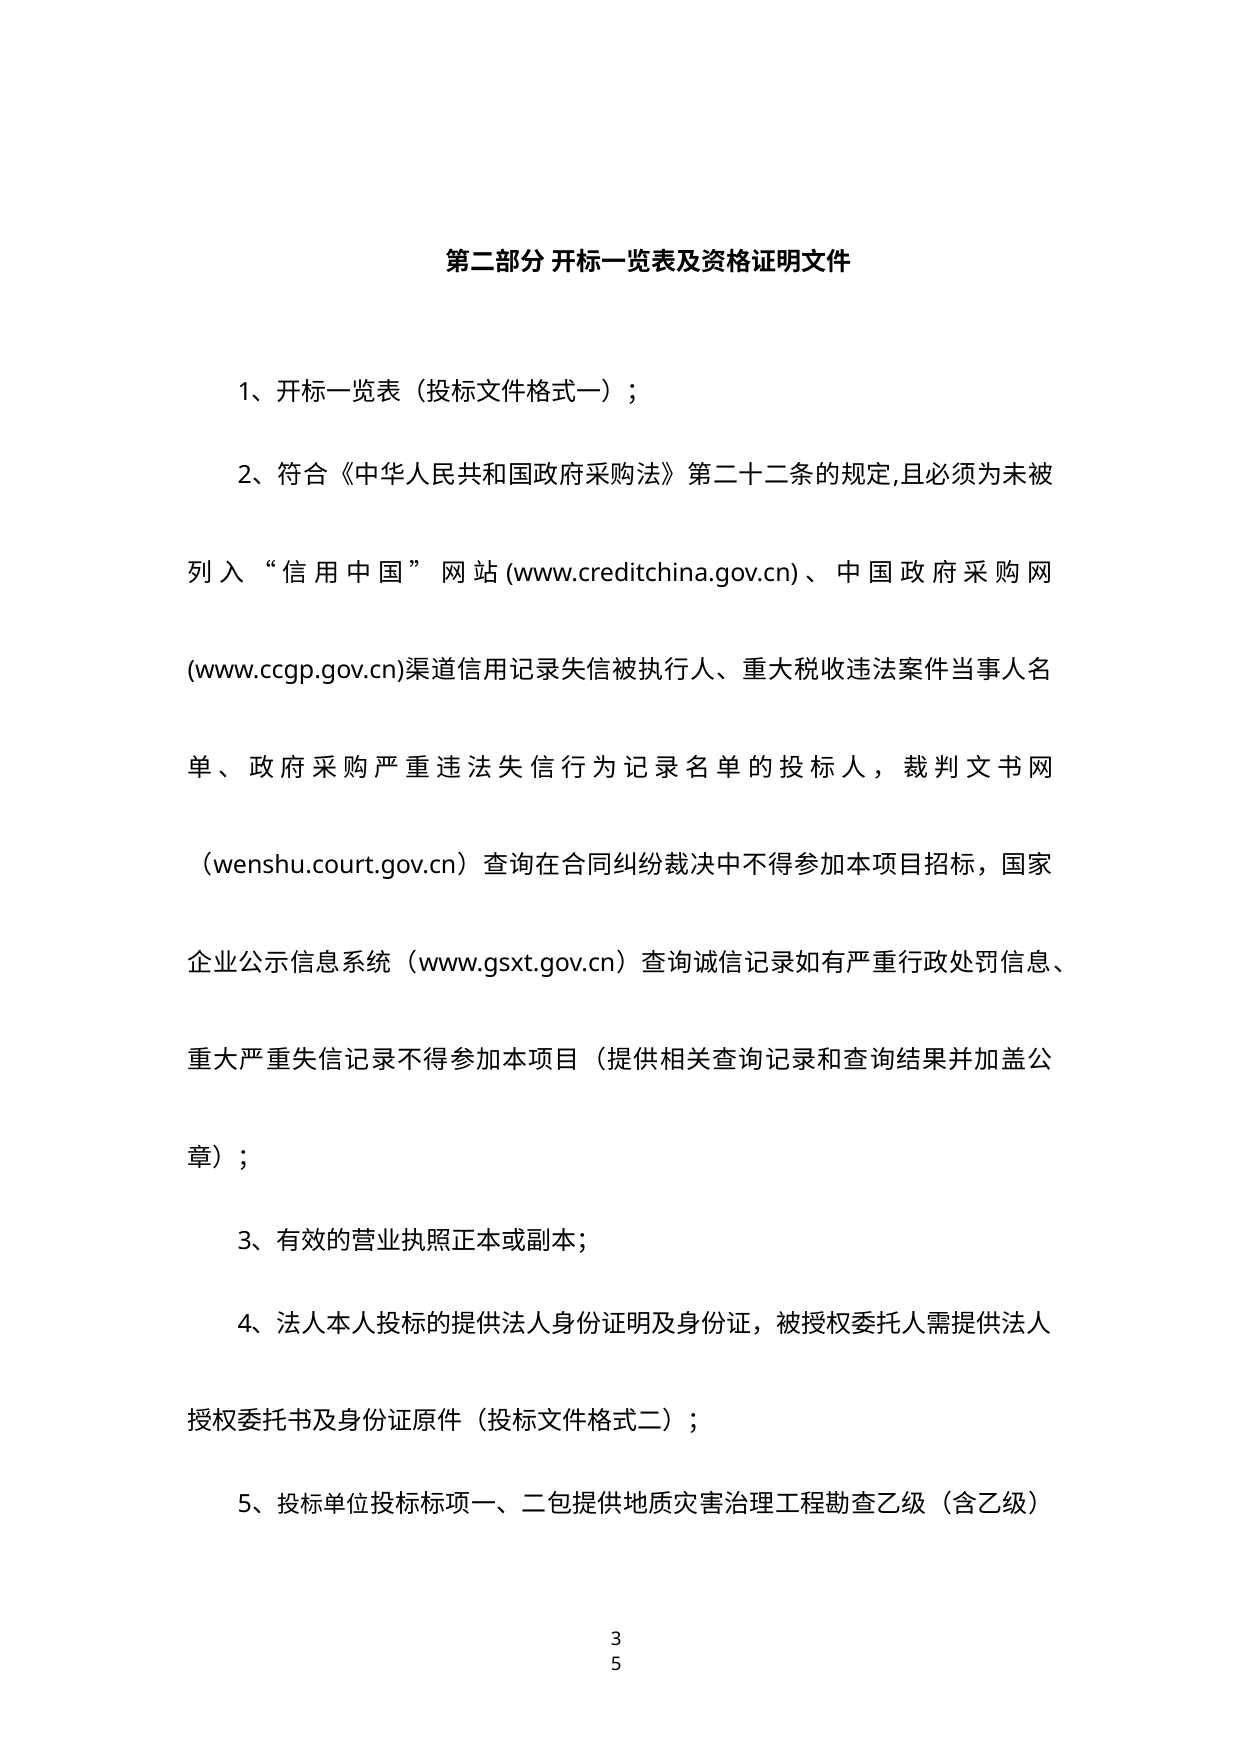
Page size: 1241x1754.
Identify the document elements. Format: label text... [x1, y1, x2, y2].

subtitle 第二部分 开标一览表及资格证明文件 [243, 227, 1053, 292]
text 3、有效的营业执照正本或副本； [187, 1206, 1053, 1271]
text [187, 1469, 1053, 1534]
text 1、开标一览表（投标文件格式一）； [187, 357, 1053, 422]
text 2、符合《中华人民共和国政府采购法》第二十二条的规定,且必须为未被列入“信用中国”网站(www.creditchina.gov.cn)、中国政府采购网(www.ccgp.gov.cn)渠道信用记录失信被执行人、重大税收违法案件当事人名单、政府采购严重违法失信行为记录名单的投标人，裁判文书网（wenshu.court.gov.cn）查询在合同纠纷裁决中不得参加本项目招标，国家企业公示信息系统（www.gsxt.gov.cn）查询诚信记录如有严重行政处罚信息、重大严重失信记录不得参加本项目（提供相关查询记录和查询结果并加盖公章）； [187, 440, 1053, 1188]
text 4、法人本人投标的提供法人身份证明及身份证，被授权委托人需提供法人授权委托书及身份证原件（投标文件格式二）； [187, 1289, 1053, 1451]
